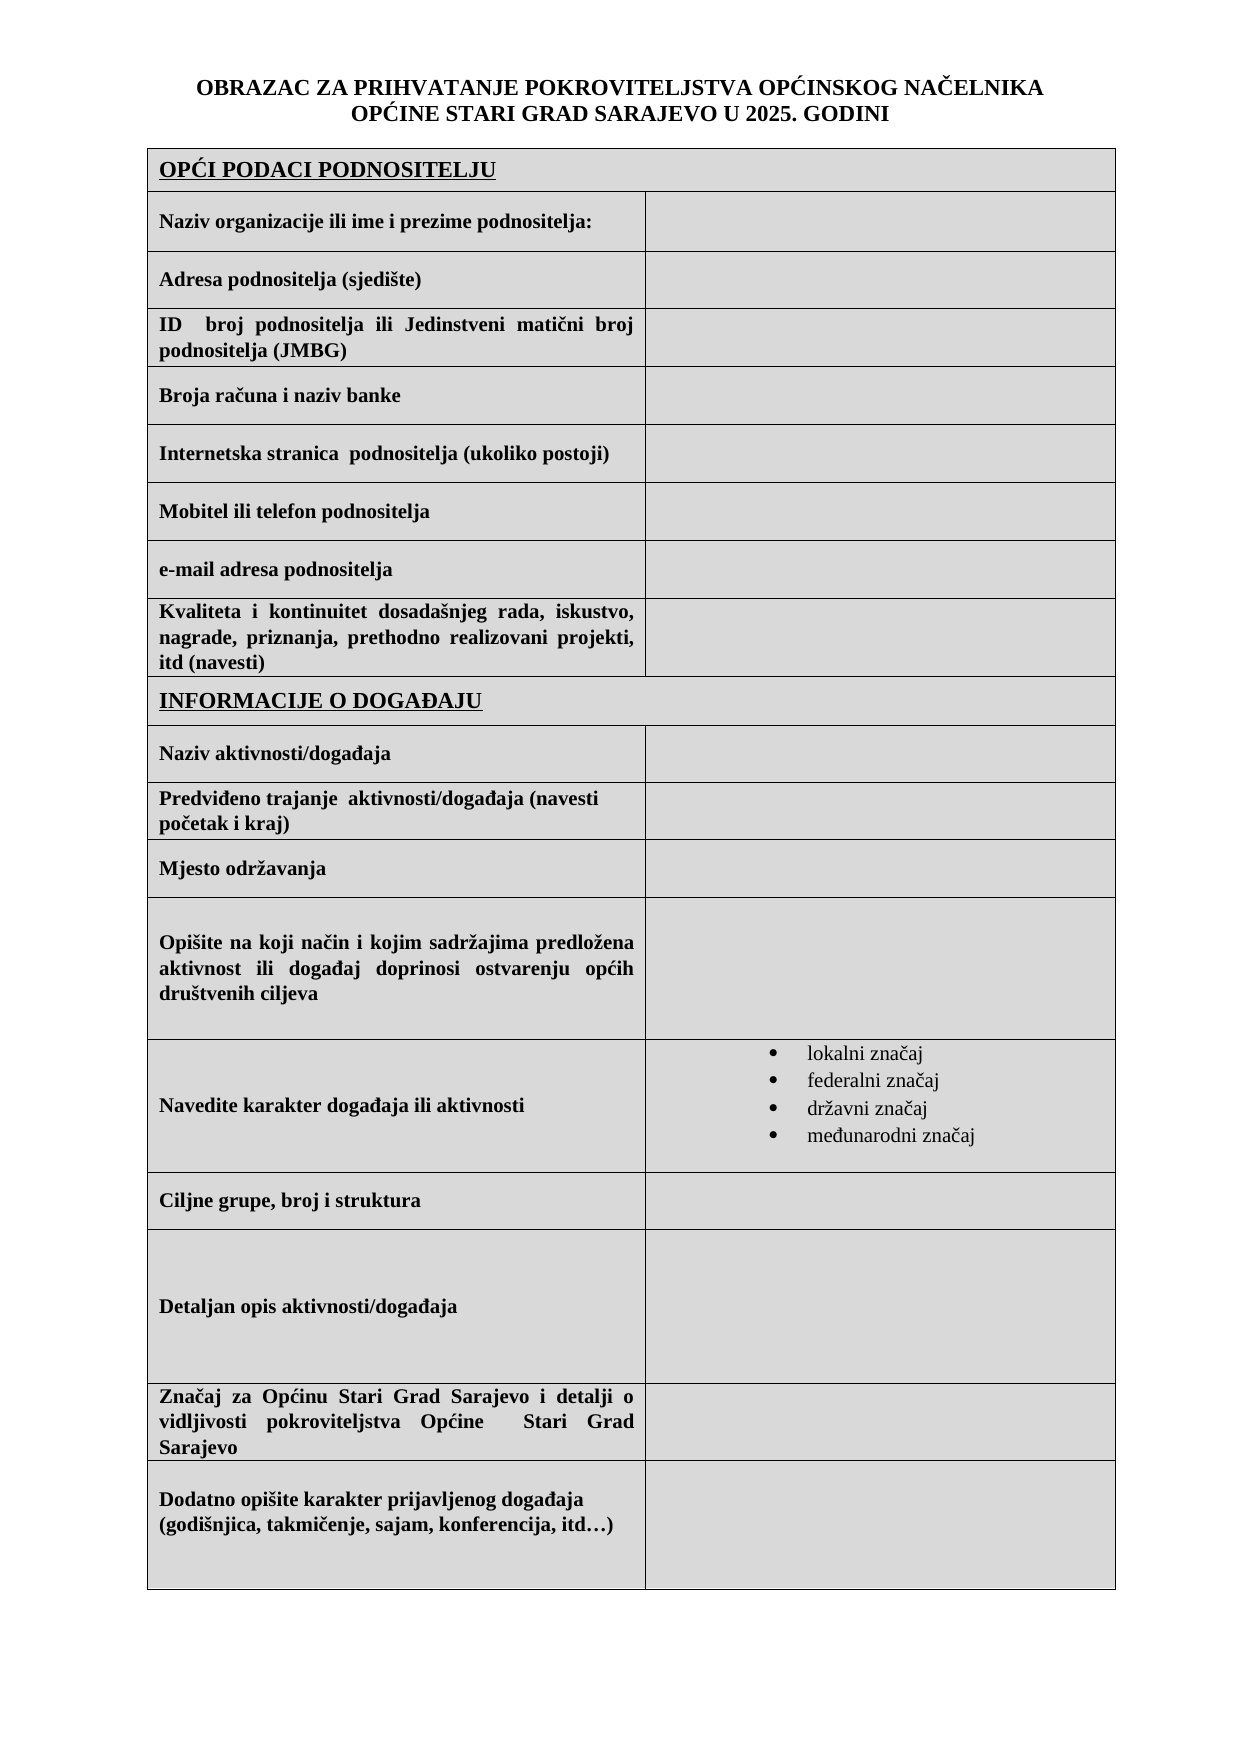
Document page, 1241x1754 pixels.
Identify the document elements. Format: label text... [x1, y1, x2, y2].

table_cell Kvaliteta i kontinuitet dosadašnjeg rada, iskustvo, nagrade, priznanja, prethodno realizovani projekti, itd (navesti) [148, 599, 645, 676]
table_cell Opišite na koji način i kojim sadržajima predložena aktivnost ili događaj doprinosi ostvarenju općih društvenih ciljeva [148, 898, 645, 1039]
table_cell [646, 783, 1115, 839]
table_cell [646, 1230, 1115, 1383]
table_cell [646, 541, 1115, 598]
table_cell Naziv organizacije ili ime i prezime podnositelja: [148, 192, 645, 251]
table_cell [646, 1173, 1115, 1229]
table_cell Predviđeno trajanje aktivnosti/događaja (navesti početak i kraj) [148, 783, 645, 839]
table_cell Naziv aktivnosti/događaja [148, 726, 645, 782]
table_cell [646, 898, 1115, 1039]
table_cell Adresa podnositelja (sjedište) [148, 252, 645, 308]
table_cell [646, 252, 1115, 308]
table_cell Mjesto održavanja [148, 840, 645, 897]
table_cell [646, 726, 1115, 782]
table_cell Navedite karakter događaja ili aktivnosti [148, 1040, 645, 1172]
table_cell [646, 1461, 1115, 1588]
table_cell lokalni značaj federalni značaj državni značaj međunarodni značaj [646, 1040, 1115, 1172]
table_cell Značaj za Općinu Stari Grad Sarajevo i detalji o vidljivosti pokroviteljstva Općine Stari Grad Sarajevo [148, 1384, 645, 1460]
table_cell [646, 425, 1115, 482]
table_cell Ciljne grupe, broj i struktura [148, 1173, 645, 1229]
table_cell [646, 367, 1115, 424]
table_cell [646, 483, 1115, 540]
table_cell INFORMACIJE O DOGAĐAJU [148, 677, 1115, 725]
table_cell e-mail adresa podnositelja [148, 541, 645, 598]
table_cell [646, 309, 1115, 366]
table_cell ID broj podnositelja ili Jedinstveni matični broj podnositelja (JMBG) [148, 309, 645, 366]
table_header Opći podaci PODNOSITELJU [148, 149, 1115, 191]
table_cell Mobitel ili telefon podnositelja [148, 483, 645, 540]
table_cell Dodatno opišite karakter prijavljenog događaja (godišnjica, takmičenje, sajam, konferencija, itd…) [148, 1461, 645, 1588]
table_cell [646, 1384, 1115, 1460]
table_cell Internetska stranica podnositelja (ukoliko postoji) [148, 425, 645, 482]
table_cell Detaljan opis aktivnosti/događaja [148, 1230, 645, 1383]
table_cell Broja računa i naziv banke [148, 367, 645, 424]
table_cell [646, 599, 1115, 676]
table_cell [646, 840, 1115, 897]
table_cell [646, 192, 1115, 251]
